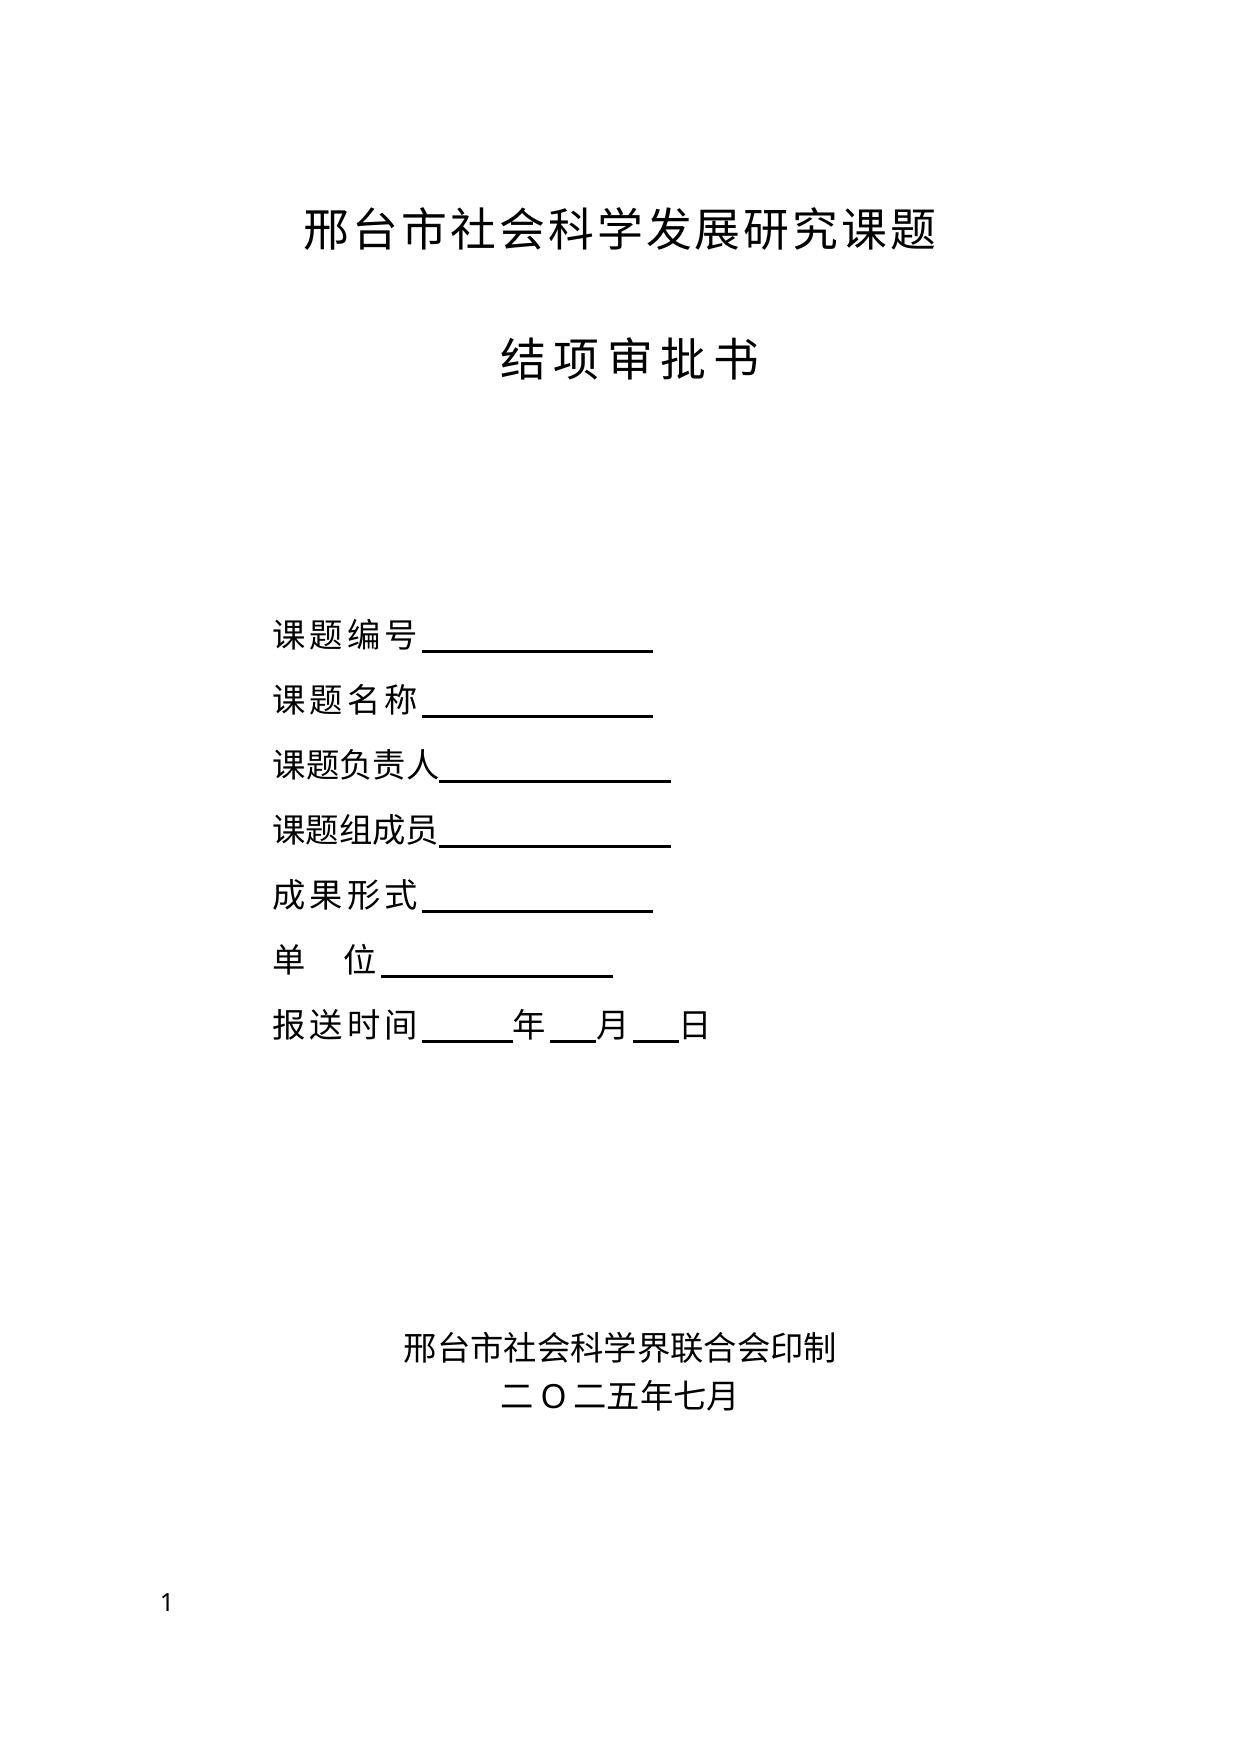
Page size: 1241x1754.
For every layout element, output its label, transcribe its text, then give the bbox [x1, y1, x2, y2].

text 课题名称 [159, 666, 1081, 731]
text 结项审批书 [159, 308, 1081, 406]
text 成果形式 [159, 861, 1081, 926]
text 单 位 [159, 926, 1081, 991]
text 课题负责人 [159, 731, 1081, 796]
text 报送时间 年 月 日 [159, 991, 1081, 1056]
text 邢台市社会科学发展研究课题 [159, 178, 1081, 276]
text 课题组成员 [159, 796, 1081, 861]
text 课题编号 [159, 601, 1081, 666]
text 二O二五年七月 [159, 1370, 1081, 1419]
text 邢台市社会科学界联合会印制 [159, 1322, 1081, 1370]
